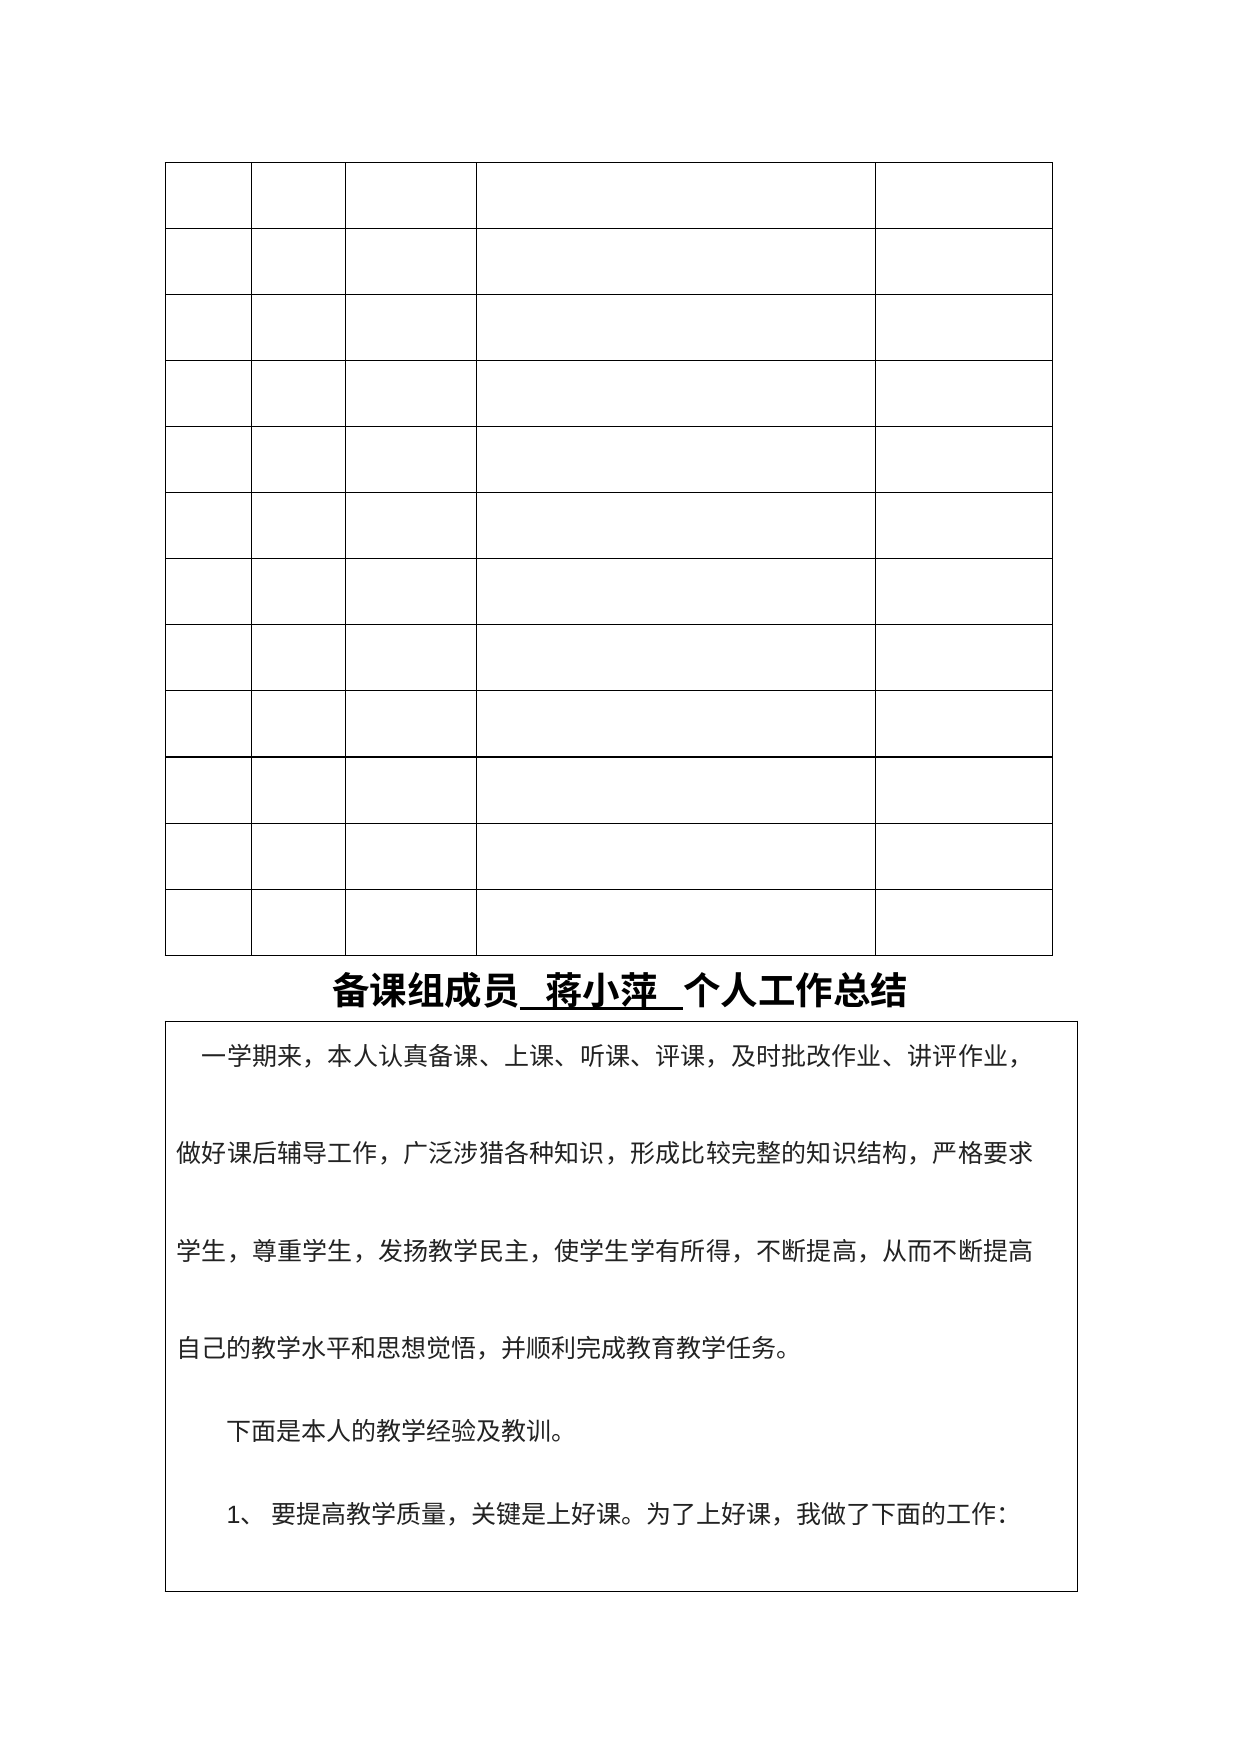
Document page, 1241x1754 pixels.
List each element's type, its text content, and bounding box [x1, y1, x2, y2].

table_cell [346, 559, 476, 624]
table_cell [876, 890, 1052, 954]
table_cell [252, 559, 345, 624]
table_cell [346, 625, 476, 690]
table_cell [252, 758, 345, 822]
table_cell [252, 295, 345, 360]
table_cell [876, 625, 1052, 690]
table_cell [346, 295, 476, 360]
table_cell [346, 361, 476, 426]
table_cell [252, 427, 345, 492]
table_cell [876, 229, 1052, 294]
table_cell [477, 824, 875, 888]
text 备课组成员 蒋小萍 个人工作总结 [187, 956, 1053, 1021]
table_cell [346, 758, 476, 822]
table_cell [876, 493, 1052, 558]
table_cell [346, 163, 476, 228]
table_cell [166, 361, 251, 426]
table_cell [166, 824, 251, 888]
table_cell [166, 691, 251, 756]
table_cell [252, 361, 345, 426]
table_cell [166, 625, 251, 690]
table_cell [477, 758, 875, 822]
table_cell [876, 824, 1052, 888]
table_cell [477, 361, 875, 426]
table_cell [346, 427, 476, 492]
table_cell [477, 163, 875, 228]
table_cell [166, 295, 251, 360]
table_cell [346, 824, 476, 888]
table_cell [166, 427, 251, 492]
table_cell [477, 890, 875, 954]
table_cell [252, 229, 345, 294]
table_cell [477, 295, 875, 360]
table_cell [346, 493, 476, 558]
table_cell [166, 163, 251, 228]
table_cell [252, 824, 345, 888]
table_cell [346, 890, 476, 954]
table_cell [876, 691, 1052, 756]
table_cell [252, 493, 345, 558]
table_cell [876, 758, 1052, 822]
table_cell [876, 361, 1052, 426]
table_cell [477, 559, 875, 624]
table_cell [876, 427, 1052, 492]
table_cell [252, 890, 345, 954]
table_cell [477, 625, 875, 690]
table_cell [876, 163, 1052, 228]
table_cell [166, 493, 251, 558]
table_cell [166, 758, 251, 822]
table_cell [166, 229, 251, 294]
table_cell [166, 559, 251, 624]
table_cell [252, 625, 345, 690]
table_cell [252, 691, 345, 756]
table_cell [876, 559, 1052, 624]
table_cell [876, 295, 1052, 360]
table_cell [477, 229, 875, 294]
table_cell [166, 890, 251, 954]
table_cell [346, 691, 476, 756]
table_cell [252, 163, 345, 228]
table_cell [477, 427, 875, 492]
table_cell [477, 691, 875, 756]
table_cell [477, 493, 875, 558]
table_cell [346, 229, 476, 294]
